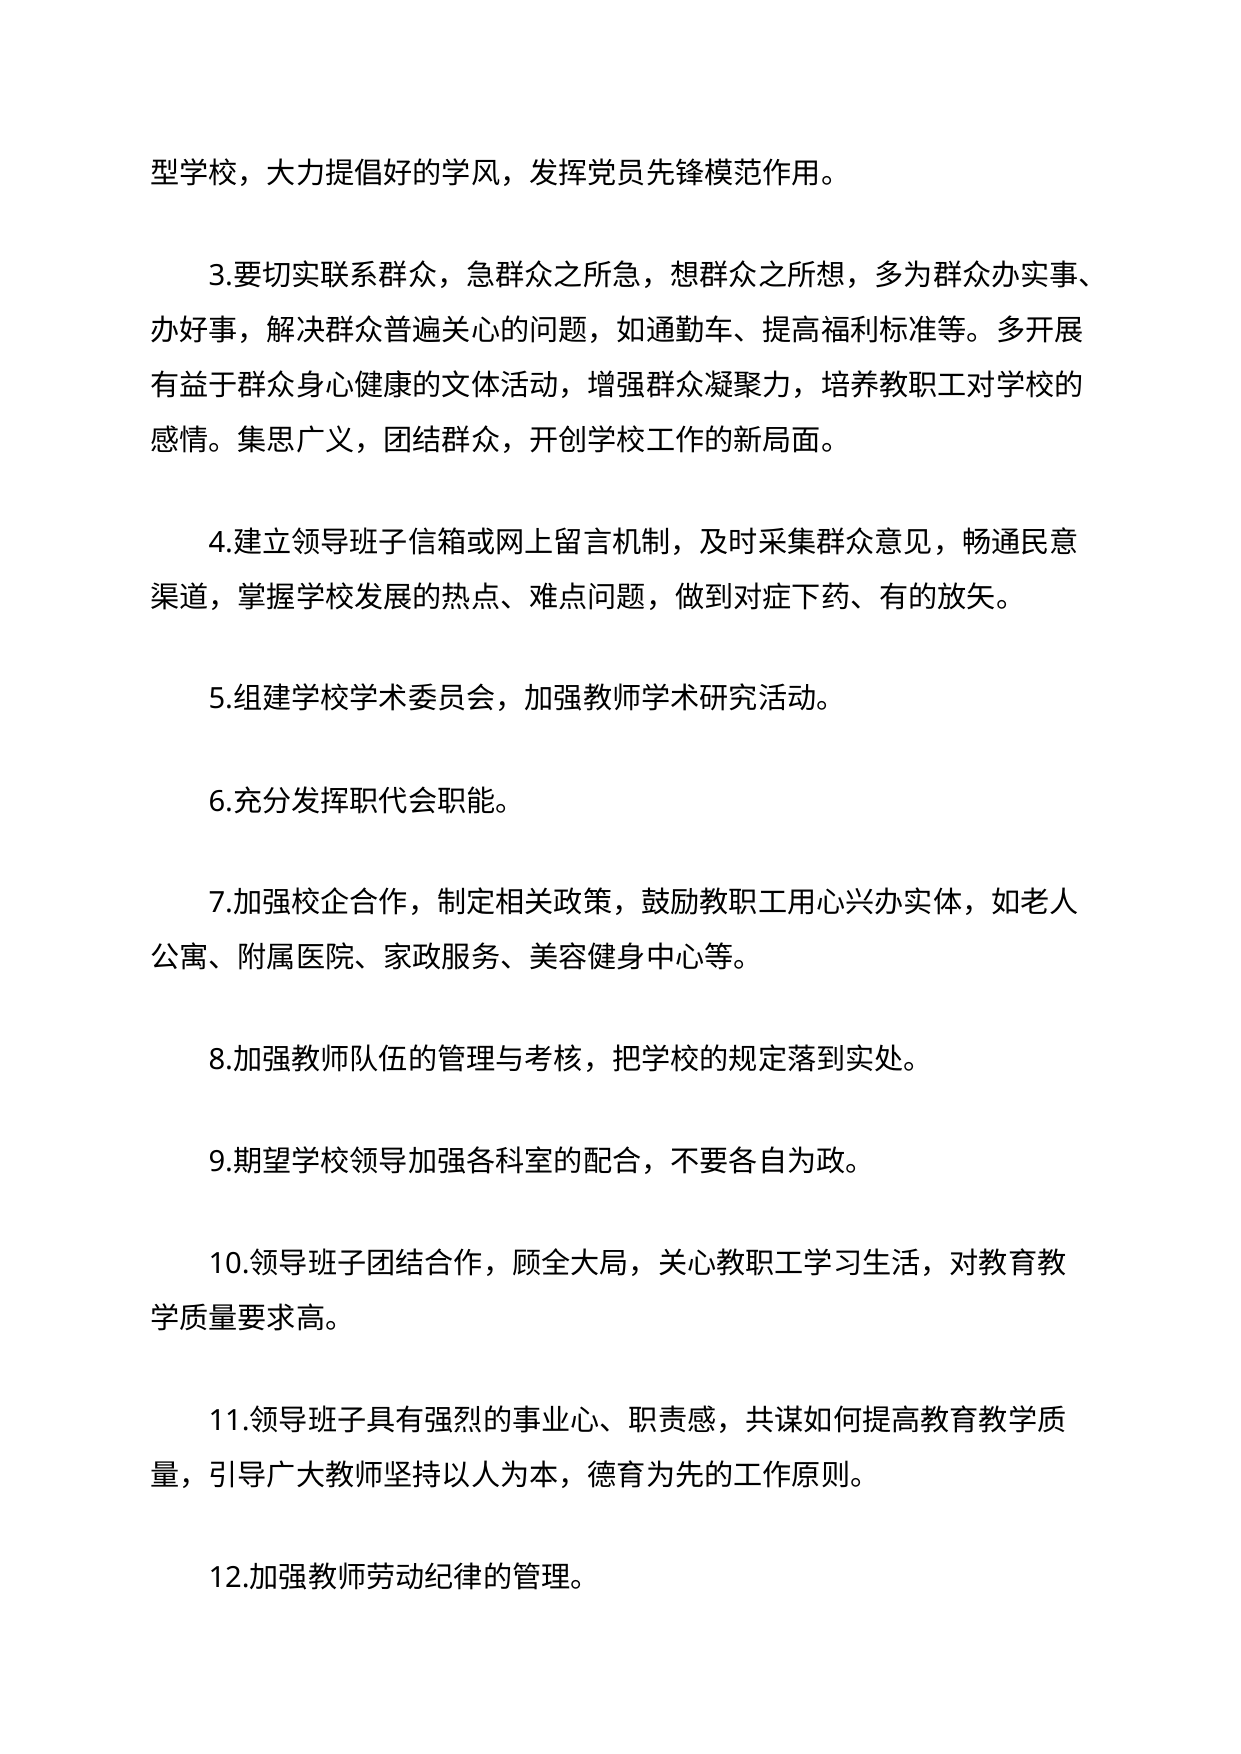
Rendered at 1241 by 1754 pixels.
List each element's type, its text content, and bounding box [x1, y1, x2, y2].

text 12.加强教师劳动纪律的管理。 [150, 1553, 1090, 1596]
text 9.期望学校领导加强各科室的配合，不要各自为政。 [150, 1138, 1090, 1180]
text 11.领导班子具有强烈的事业心、职责感，共谋如何提高教育教学质量，引导广大教师坚持以人为本，德育为先的工作原则。 [150, 1397, 1090, 1494]
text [150, 150, 1090, 192]
text 5.组建学校学术委员会，加强教师学术研究活动。 [150, 675, 1090, 717]
text 7.加强校企合作，制定相关政策，鼓励教职工用心兴办实体，如老人公寓、附属医院、家政服务、美容健身中心等。 [150, 879, 1090, 976]
text 3.要切实联系群众，急群众之所急，想群众之所想，多为群众办实事、办好事，解决群众普遍关心的问题，如通勤车、提高福利标准等。多开展有益于群众身心健康的文体活动，增强群众凝聚力，培养教职工对学校的感情。集思广义，团结群众，开创学校工作的新局面。 [150, 252, 1090, 459]
text 10.领导班子团结合作，顾全大局，关心教职工学习生活，对教育教学质量要求高。 [150, 1240, 1090, 1337]
text 6.充分发挥职代会职能。 [150, 777, 1090, 819]
text 8.加强教师队伍的管理与考核，把学校的规定落到实处。 [150, 1036, 1090, 1078]
text 4.建立领导班子信箱或网上留言机制，及时采集群众意见，畅通民意渠道，掌握学校发展的热点、难点问题，做到对症下药、有的放矢。 [150, 518, 1090, 616]
